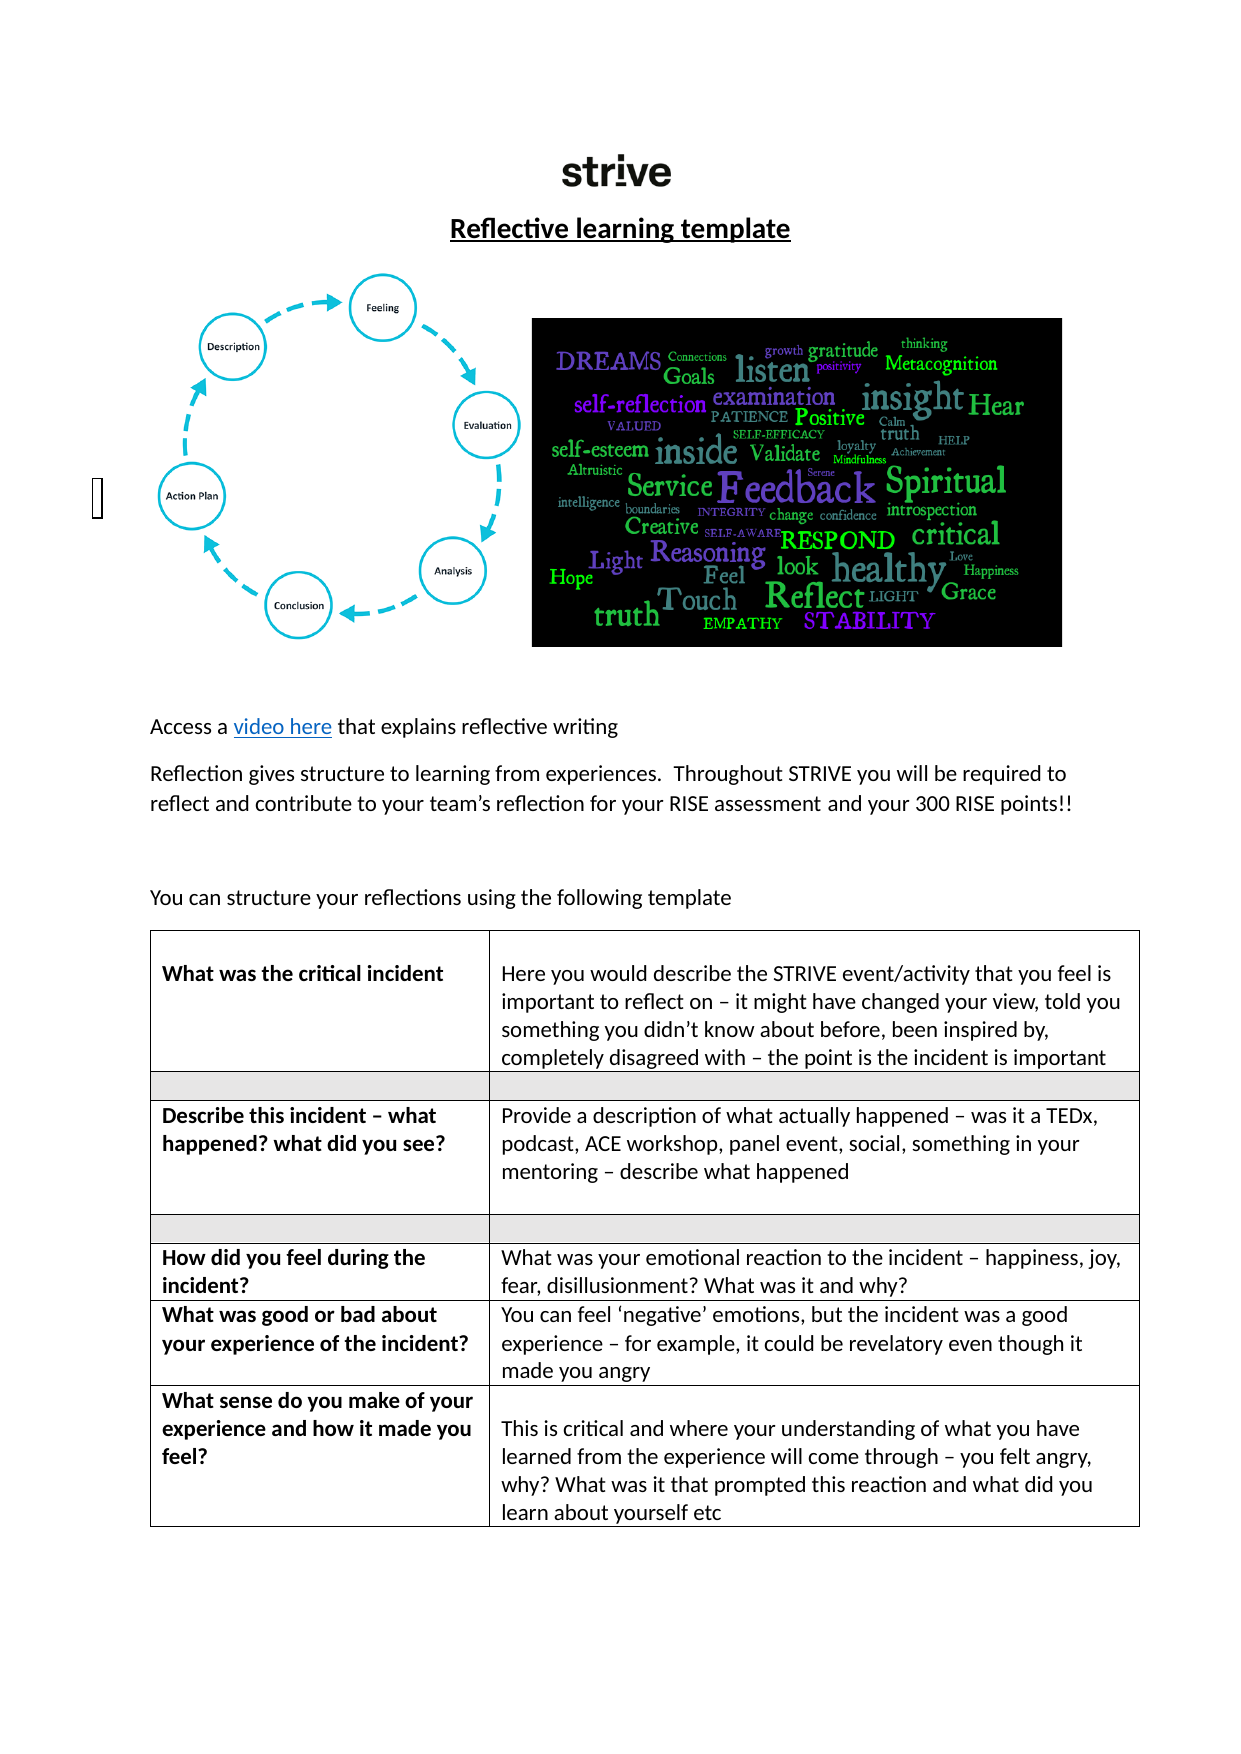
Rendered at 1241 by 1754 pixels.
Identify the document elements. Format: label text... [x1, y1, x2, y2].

table_cell This is critical and where your understanding of what you have learned from the experience will come through – you felt angry, why? What was it that prompted this reaction and what did you learn about yourself etc [490, 1386, 1139, 1526]
table_cell You can feel ‘negative’ emotions, but the incident was a good experience – for example, it could be revelatory even though it made you angry [490, 1301, 1139, 1385]
table_cell Describe this incident – what happened? what did you see? [151, 1101, 489, 1213]
text Access a video here that explains reflective writing [150, 712, 1090, 740]
text Reflective learning template [150, 210, 1090, 245]
table_cell [151, 1215, 489, 1242]
table_cell Provide a description of what actually happened – was it a TEDx, podcast, ACE workshop, panel event, social, something in your mentoring – describe what happened [490, 1101, 1139, 1213]
table_cell [151, 1072, 489, 1100]
text You can structure your reflections using the following template [150, 883, 1090, 911]
picture [560, 150, 681, 191]
table_header Here you would describe the STRIVE event/activity that you feel is important to reflect on – it might have changed your view, told you something you didn’t know about before, been inspired by, completely disagreed with – the point is the incident is important [490, 931, 1139, 1071]
table_cell What sense do you make of your experience and how it made you feel? [151, 1386, 489, 1526]
text Reflection gives structure to learning from experiences. Throughout STRIVE you will be required to reflect and contribute to your team’s reflection for your RISE assessment and your 300 RISE points!! [150, 759, 1090, 817]
table_cell [490, 1215, 1139, 1242]
table_cell How did you feel during the incident? [151, 1244, 489, 1299]
table_cell [490, 1072, 1139, 1100]
table_header What was the critical incident [151, 931, 489, 1071]
table_cell What was your emotional reaction to the incident – happiness, joy, fear, disillusionment? What was it and why? [490, 1244, 1139, 1299]
table_cell What was good or bad about your experience of the incident? [151, 1301, 489, 1385]
picture [150, 265, 1063, 647]
